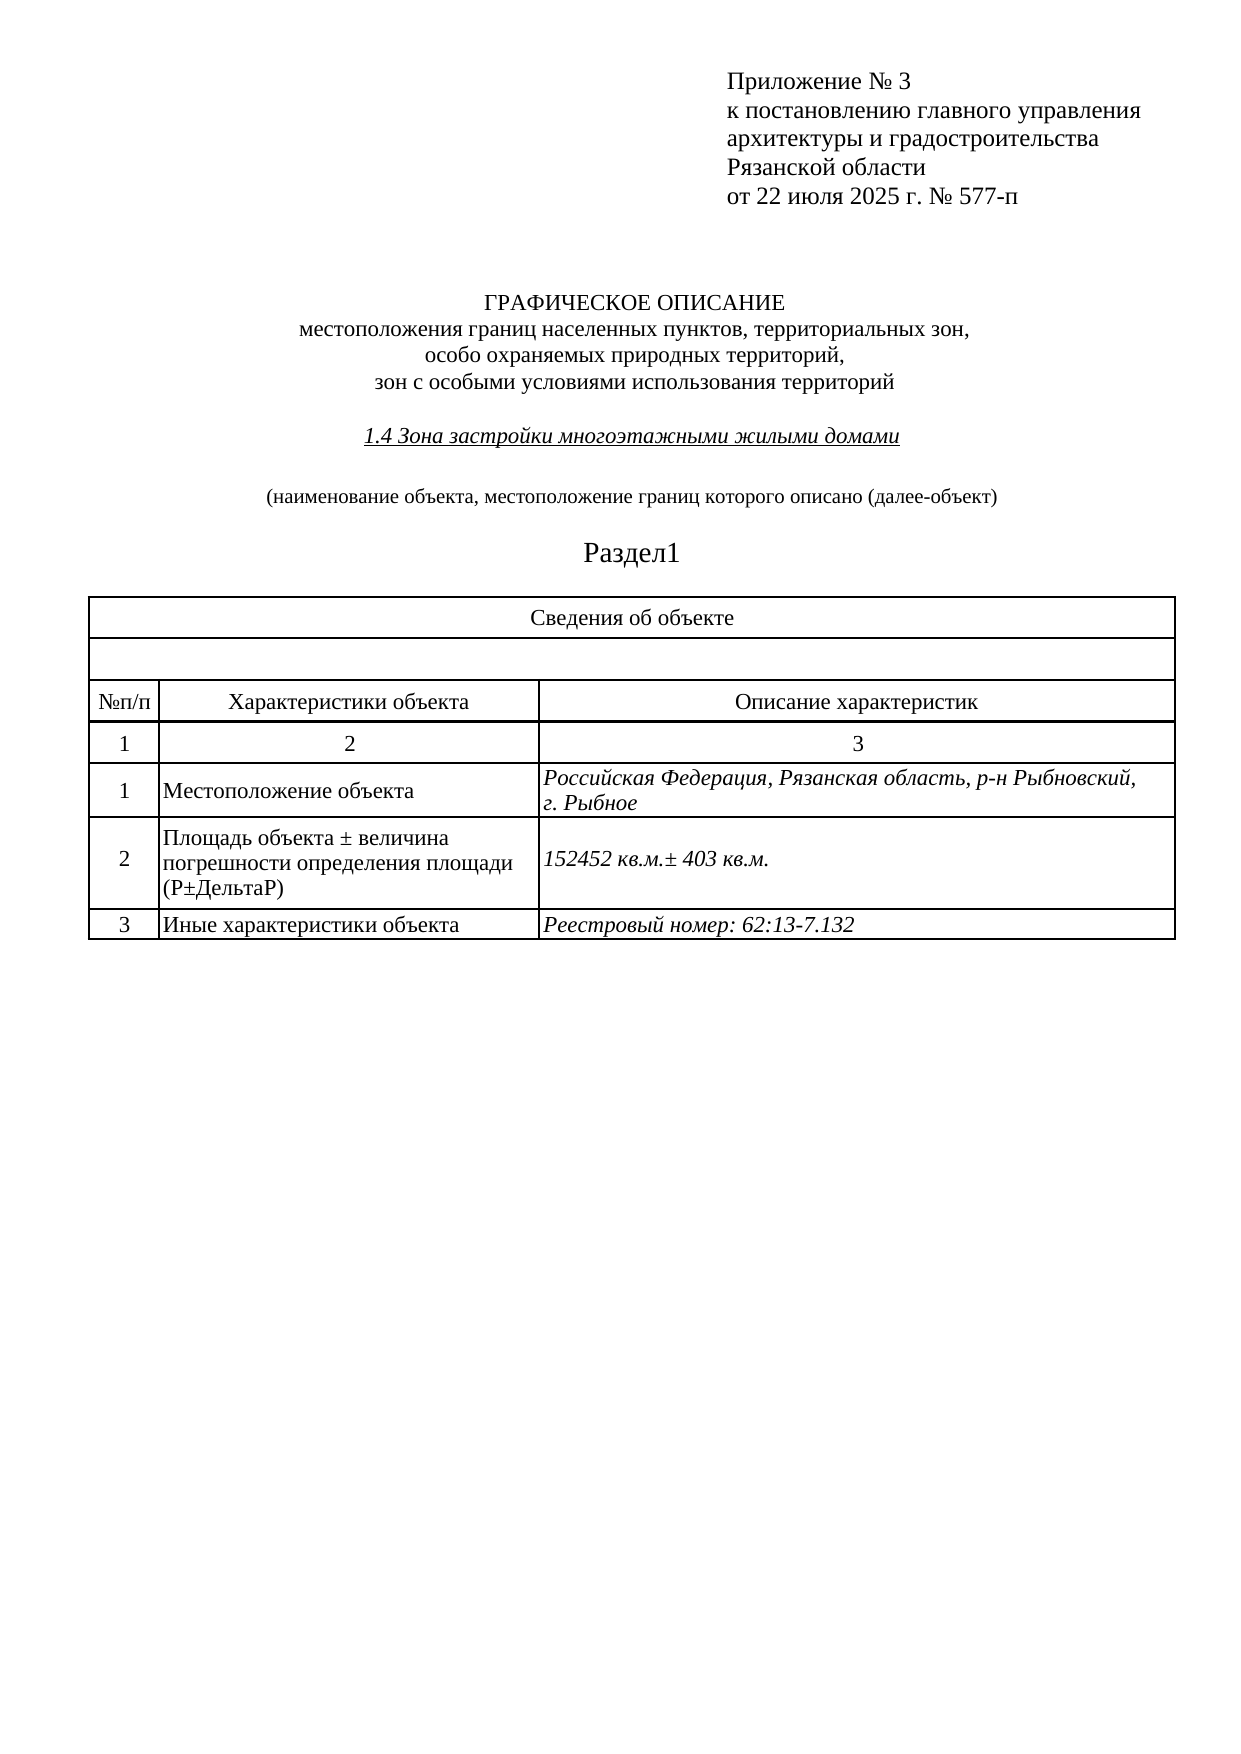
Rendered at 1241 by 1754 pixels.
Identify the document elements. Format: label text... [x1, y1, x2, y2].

table_cell Характеристики объекта [160, 681, 538, 720]
table_cell 1 [90, 764, 158, 816]
text местоположения границ населенных пунктов, территориальных зон, [77, 315, 1192, 341]
table_cell 3 [540, 723, 1174, 762]
text ГРАФИЧЕСКОЕ ОПИСАНИЕ [77, 289, 1192, 315]
table_cell [90, 639, 1174, 679]
text особо охраняемых природных территорий, [77, 341, 1192, 368]
table_cell 3 [90, 910, 158, 938]
table_cell 152452 кв.м.± 403 кв.м. [540, 818, 1174, 907]
text (наименование объекта, местоположение границ которого описано (далее-объект) [260, 484, 1004, 508]
list Раздел1 [260, 535, 1004, 569]
table_cell Площадь объекта ± величина погрешности определения площади (P±ДельтаP) [160, 818, 538, 907]
table_header Сведения об объекте [90, 598, 1174, 637]
table_cell Иные характеристики объекта [160, 910, 538, 938]
table_cell Реестровый номер: 62:13-7.132 [540, 910, 1174, 938]
table_cell Российская Федерация, Рязанская область, р-н Рыбновский, г. Рыбное [540, 764, 1174, 816]
table_cell 1 [90, 723, 158, 762]
table_cell 2 [90, 818, 158, 907]
text Приложение № 3 [727, 66, 1221, 95]
table_cell Описание характеристик [540, 681, 1174, 720]
text от 22 июля 2025 г. № 577-п [727, 181, 1221, 210]
list 1.4 Зона застройки многоэтажными жилыми домами [259, 422, 1004, 448]
table_cell Местоположение объекта [160, 764, 538, 816]
text к постановлению главного управления архитектуры и градостроительства Рязанской области [727, 95, 1221, 181]
text зон с особыми условиями использования территорий [77, 368, 1192, 394]
table_cell №п/п [90, 681, 158, 720]
table_cell 2 [160, 723, 538, 762]
